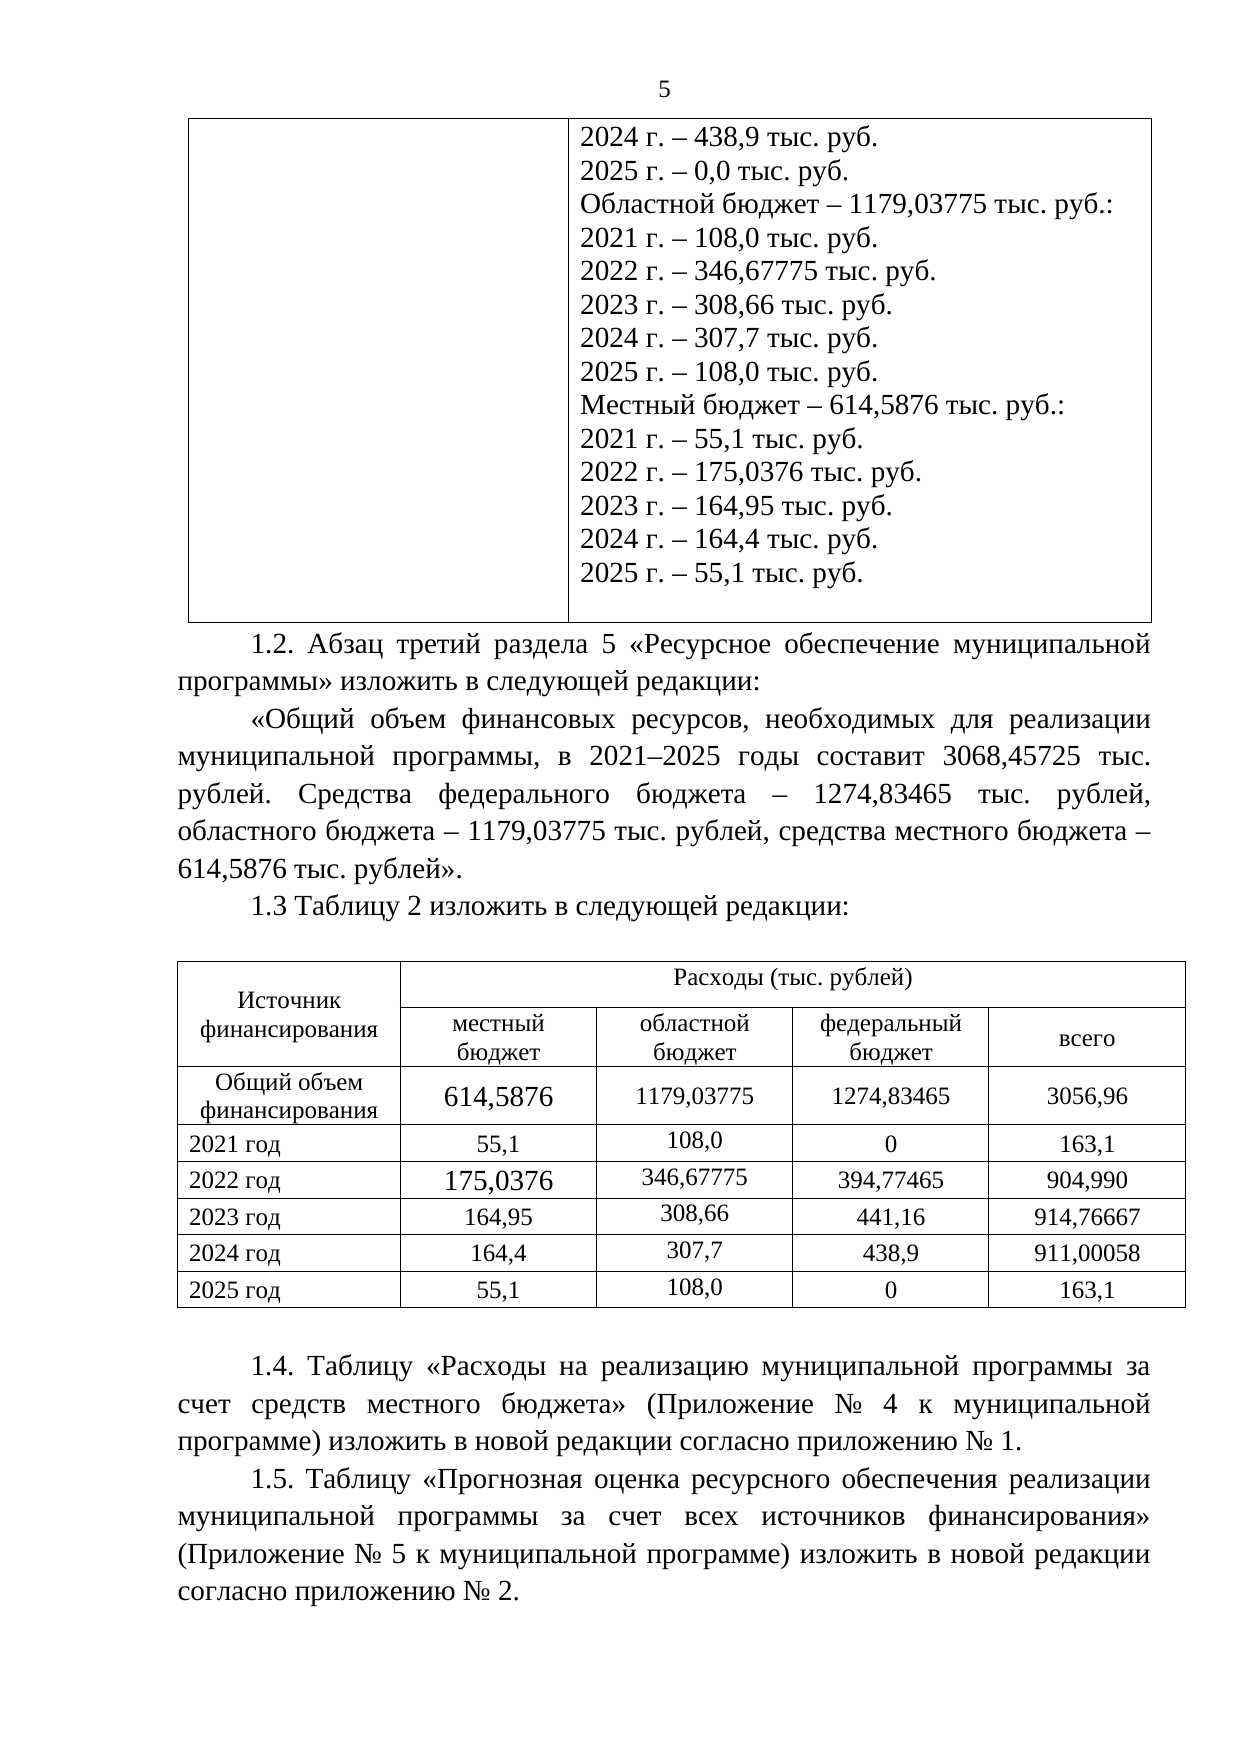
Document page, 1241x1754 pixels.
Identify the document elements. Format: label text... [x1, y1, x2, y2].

table_header Расходы (тыс. рублей) [401, 962, 1185, 1007]
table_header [189, 119, 568, 622]
table_cell 614,5876 [401, 1067, 596, 1124]
table_cell 0 [793, 1125, 988, 1161]
table_cell 163,1 [989, 1125, 1185, 1161]
table_cell 2021 год [178, 1125, 400, 1161]
table_cell 108,0 [597, 1272, 792, 1307]
text 1.4. Таблицу «Расходы на реализацию муниципальной программы за счет средств местного бюджета» (Приложение № 4 к муниципальной программе) изложить в новой редакции согласно приложению № 1. [177, 1346, 1152, 1458]
table_cell 108,0 [597, 1125, 792, 1161]
table_cell 394,77465 [793, 1162, 988, 1197]
table_cell 0 [793, 1272, 988, 1307]
table_cell 308,66 [597, 1199, 792, 1234]
text «Общий объем финансовых ресурсов, необходимых для реализации муниципальной программы, в 2021–2025 годы составит 3068,45725 тыс. рублей. Средства федерального бюджета – 1274,83465 тыс. рублей, областного бюджета – 1179,03775 тыс. рублей, средства местного бюджета – 614,5876 тыс. рублей». [177, 698, 1152, 886]
table_cell 164,95 [401, 1199, 596, 1234]
table_cell 911,00058 [989, 1235, 1185, 1271]
table_cell 438,9 [793, 1235, 988, 1271]
table_cell 2023 год [178, 1199, 400, 1234]
text 1.3 Таблицу 2 изложить в следующей редакции: [177, 886, 1152, 923]
table_cell местный бюджет [401, 1008, 596, 1066]
table_cell областной бюджет [597, 1008, 792, 1066]
table_cell 175,0376 [401, 1162, 596, 1197]
table_header Источник финансирования [178, 962, 400, 1066]
table_cell 1274,83465 [793, 1067, 988, 1124]
text 1.5. Таблицу «Прогнозная оценка ресурсного обеспечения реализации муниципальной программы за счет всех источников финансирования» (Приложение № 5 к муниципальной программе) изложить в новой редакции согласно приложению № 2. [177, 1458, 1152, 1608]
table_cell 914,76667 [989, 1199, 1185, 1234]
table_cell 2024 год [178, 1235, 400, 1271]
text 1.2. Абзац третий раздела 5 «Ресурсное обеспечение муниципальной программы» изложить в следующей редакции: [177, 623, 1152, 698]
table_cell федеральный бюджет [793, 1008, 988, 1066]
table_cell 163,1 [989, 1272, 1185, 1307]
table_cell 1179,03775 [597, 1067, 792, 1124]
table_cell 55,1 [401, 1272, 596, 1307]
table_cell Общий объем финансирования [178, 1067, 400, 1124]
table_cell 441,16 [793, 1199, 988, 1234]
table_cell всего [989, 1008, 1185, 1066]
table_cell 2022 год [178, 1162, 400, 1197]
table_cell 3056,96 [989, 1067, 1185, 1124]
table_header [569, 119, 1151, 622]
table_cell 2025 год [178, 1272, 400, 1307]
table_cell 55,1 [401, 1125, 596, 1161]
table_cell 307,7 [597, 1235, 792, 1271]
table_cell 346,67775 [597, 1162, 792, 1197]
table_cell 904,990 [989, 1162, 1185, 1197]
table_cell 164,4 [401, 1235, 596, 1271]
